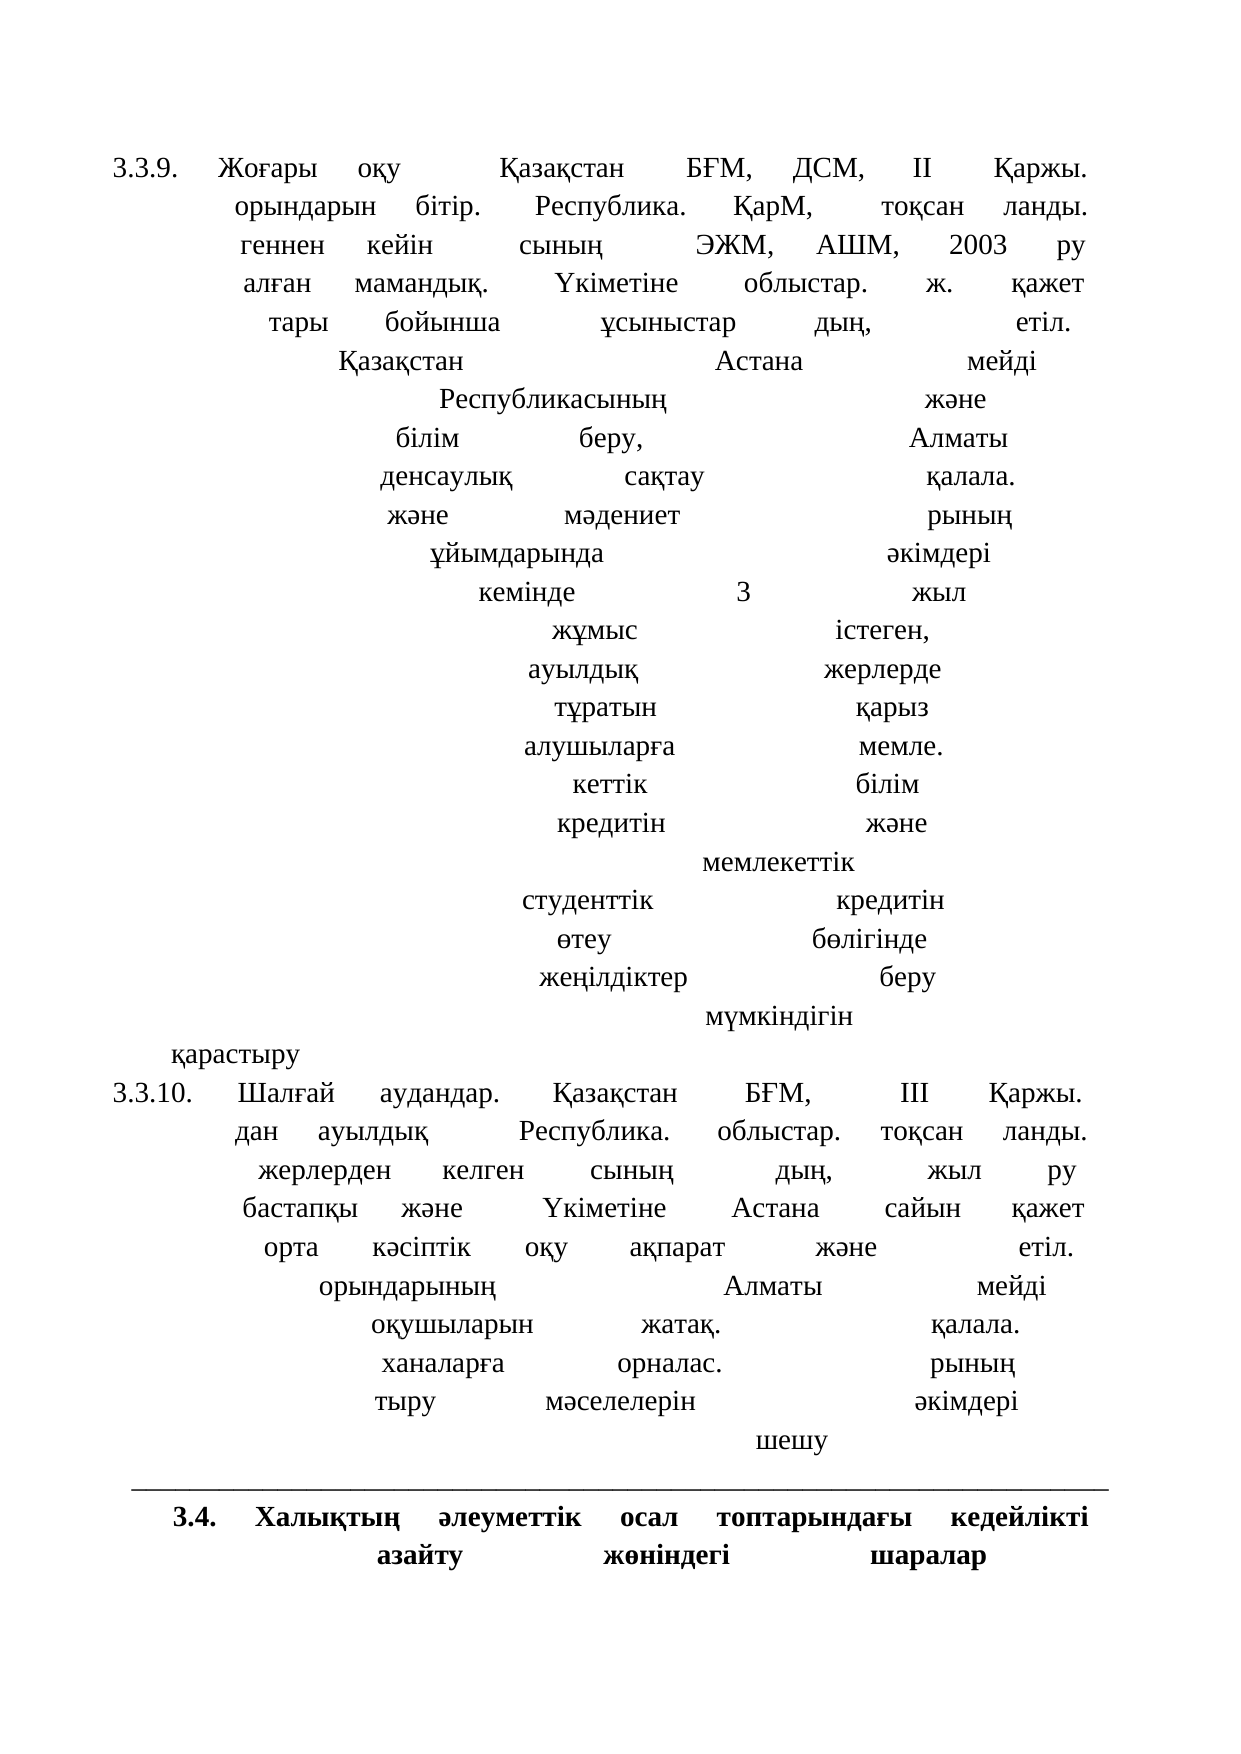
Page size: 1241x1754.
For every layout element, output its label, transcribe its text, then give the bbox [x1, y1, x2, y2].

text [112, 1075, 1128, 1571]
text 3.3.9. Жоғары оқу Қазақстан БҒМ, ДСМ, ІІ Қаржы. орындарын бiтiр. Республика. ҚарМ, тоқсан ланды. геннен кейiн сының ЭЖМ, АШМ, 2003 ру алған мамандық. Үкіметіне облыстар. ж. қажет тары бойынша ұсыныстар дың, етіл. Қазақстан Астана мейді Республикасының және бiлiм беру, Алматы денсаулық сақтау қалала. және мәдениет рының ұйымдарында әкімдері кемiнде 3 жыл жұмыс iстеген, ауылдық жерлерде тұратын қарыз алушыларға мемле. кеттiк бiлiм кредитiн және мемлекеттiк студенттік кредитiн өтеу бөлiгiнде жеңiлдiктер беру мүмкiндiгін қарастыру [112, 150, 1128, 1070]
